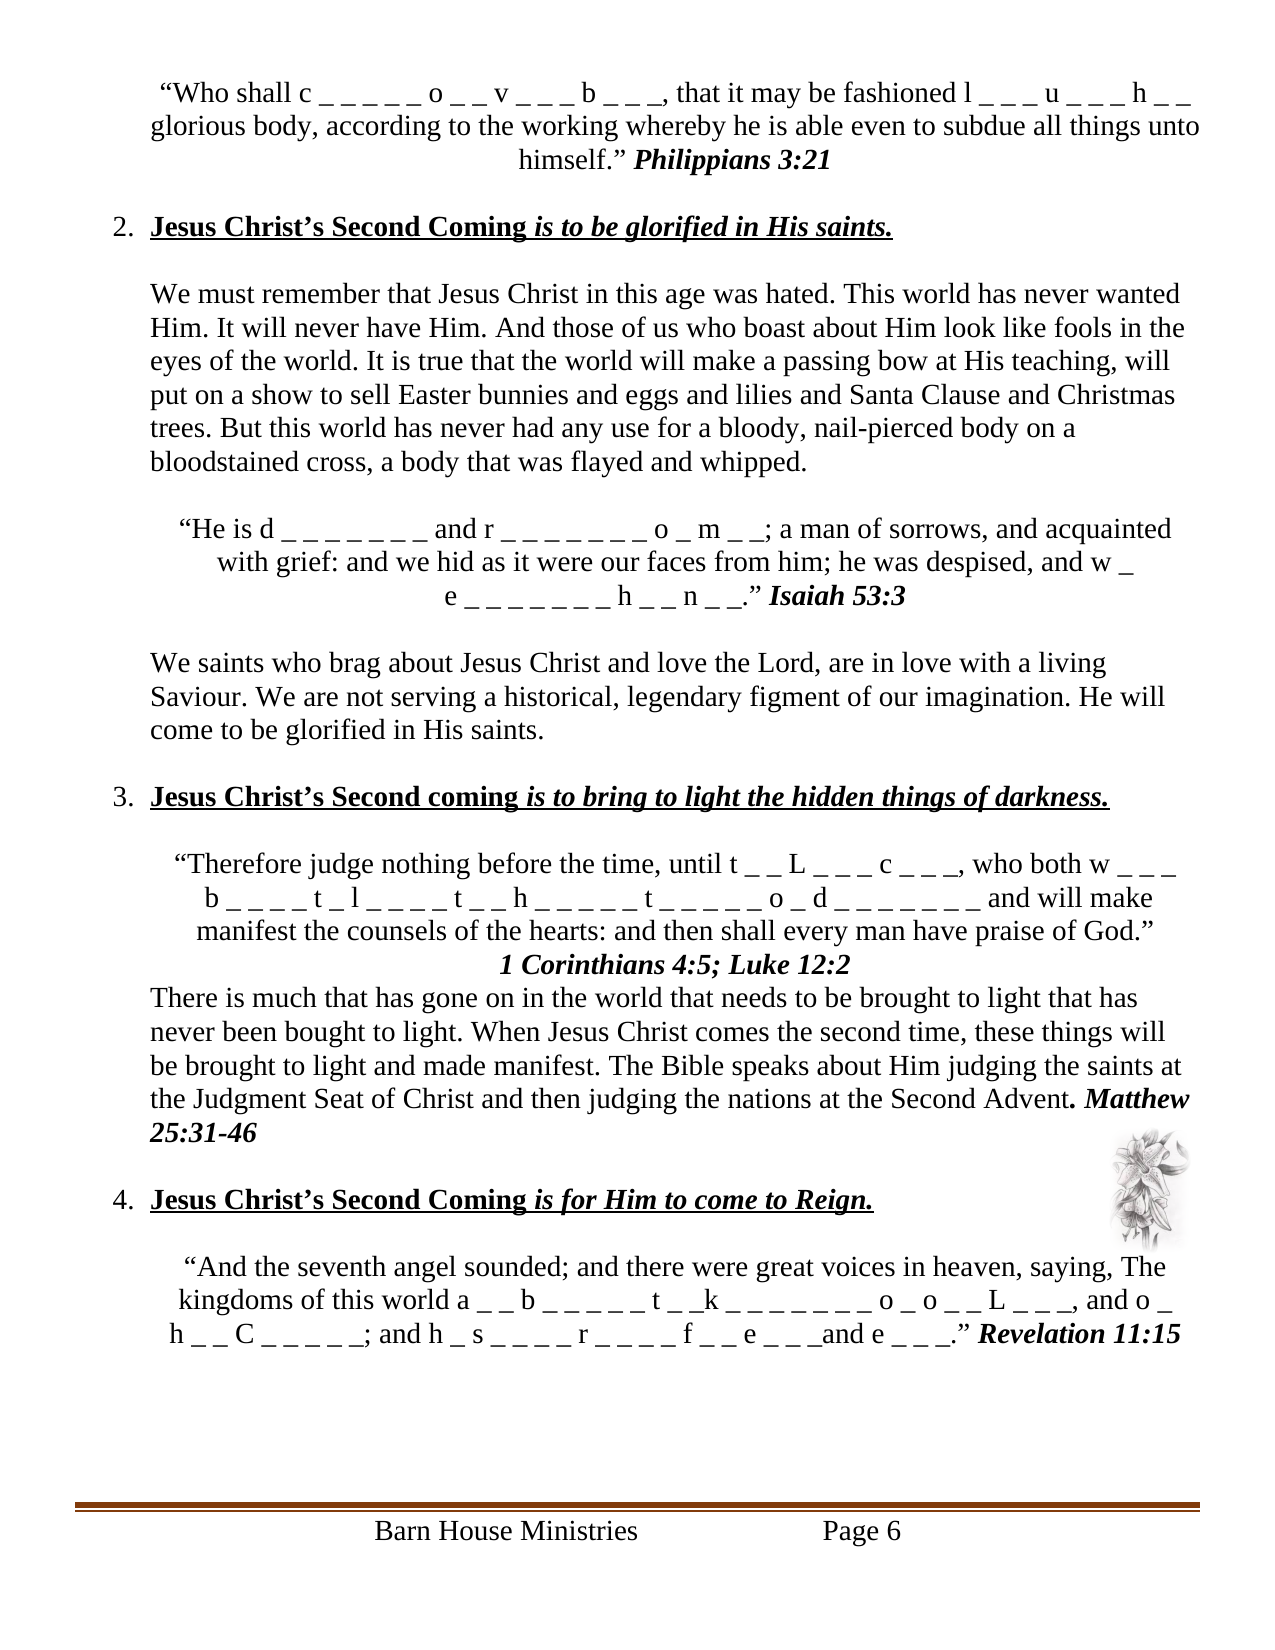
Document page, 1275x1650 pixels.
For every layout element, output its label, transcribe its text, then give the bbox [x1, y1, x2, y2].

list There is much that has gone on in the world that needs to be brought to light that has never been bought to light. When Jesus Christ comes the second time, these things will be brought to light and made manifest. The Bible speaks about Him judging the saints at the Judgment Seat of Christ and then judging the nations at the Second Advent. Matthew 25:31-46 [150, 981, 1200, 1148]
list “Therefore judge nothing before the time, until t _ _ L _ _ _ c _ _ _, who both w _ _ _ [150, 846, 1200, 880]
list We saints who brag about Jesus Christ and love the Lord, are in love with a living Saviour. We are not serving a historical, legendary figment of our imagination. He will come to be glorified in His saints. [150, 645, 1200, 746]
picture [1124, 1148, 1176, 1182]
list “He is d _ _ _ _ _ _ _ and r _ _ _ _ _ _ _ o _ m _ _; a man of sorrows, and acquainted with grief: and we hid as it were our faces from him; he was despised, and w _ [150, 511, 1200, 578]
list We must remember that Jesus Christ in this age was hated. This world has never wanted Him. It will never have Him. And those of us who boast about Him look like fools in the eyes of the world. It is true that the world will make a passing bow at His teaching, will put on a show to sell Easter bunnies and eggs and lilies and Santa Clause and Christmas trees. But this world has never had any use for a bloody, nail-pierced body on a bloodstained cross, a body that was flayed and whipped. [150, 276, 1200, 477]
list 1 Corinthians 4:5; Luke 12:2 [150, 947, 1200, 981]
picture [1124, 1215, 1176, 1238]
list h _ _ C _ _ _ _ _; and h _ s _ _ _ _ r _ _ _ _ f _ _ e _ _ _and e _ _ _.” Revelation 11:15 [150, 1316, 1200, 1349]
list b _ _ _ _ t _ l _ _ _ _ t _ _ h _ _ _ _ _ t _ _ _ _ _ o _ d _ _ _ _ _ _ _ and will make manifest the counsels of the hearts: and then shall every man have praise of God.” [150, 880, 1200, 947]
list Jesus Christ’s Second Coming is for Him to come to Reign. [112, 1182, 1200, 1215]
list Jesus Christ’s Second Coming is to be glorified in His saints. [112, 209, 1200, 243]
list “And the seventh angel sounded; and there were great voices in heaven, saying, The kingdoms of this world a _ _ b _ _ _ _ _ t _ _k _ _ _ _ _ _ _ o _ o _ _ L _ _ _, and o _ [150, 1249, 1200, 1316]
list “Who shall c _ _ _ _ _ o _ _ v _ _ _ b _ _ _, that it may be fashioned l _ _ _ u _ _ _ h _ _ glorious body, according to the working whereby he is able even to subdue all things unto himself.” Philippians 3:21 [150, 75, 1200, 176]
list Jesus Christ’s Second coming is to bring to light the hidden things of darkness. [112, 779, 1200, 813]
list e _ _ _ _ _ _ _ h _ _ n _ _.” Isaiah 53:3 [150, 578, 1200, 612]
